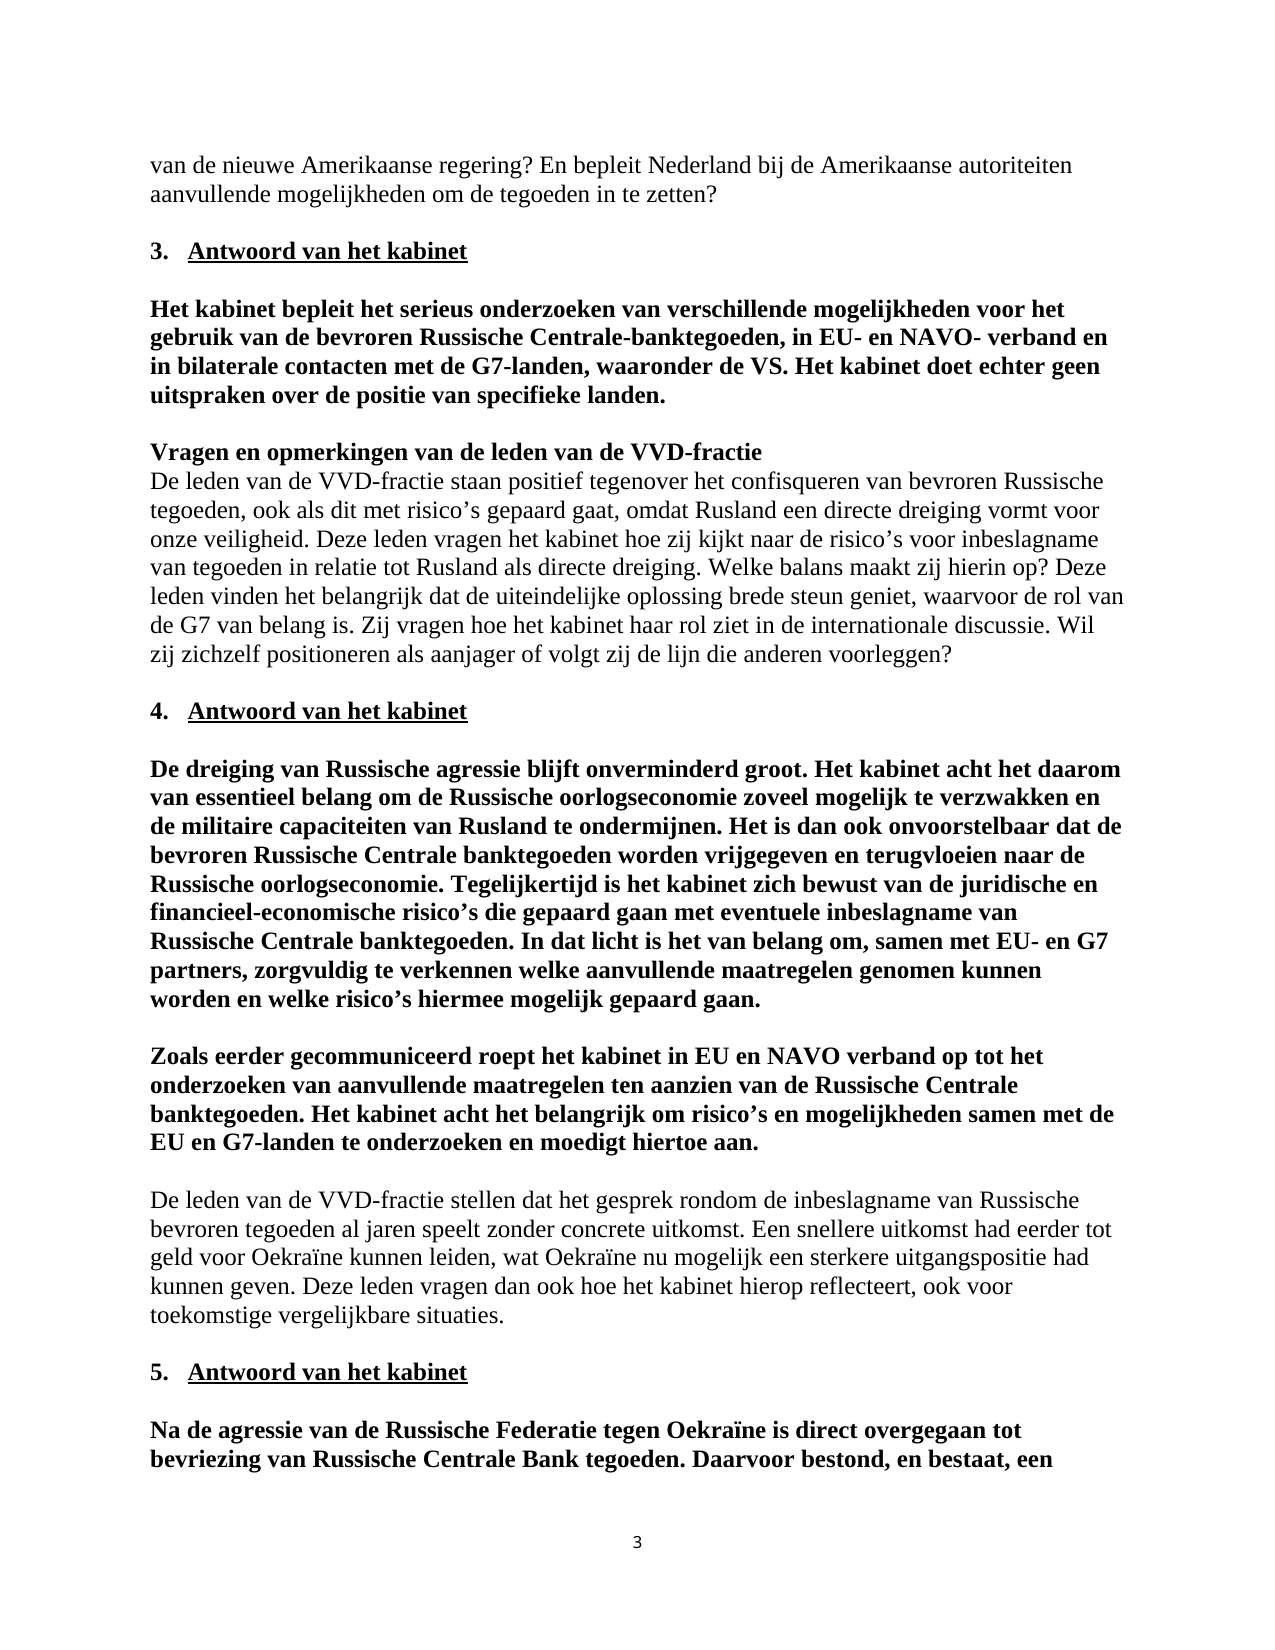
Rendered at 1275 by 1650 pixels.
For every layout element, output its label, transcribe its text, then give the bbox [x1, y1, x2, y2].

text Vragen en opmerkingen van de leden van de VVD-fractie [150, 437, 1125, 466]
list Antwoord van het kabinet [150, 236, 1125, 265]
list Antwoord van het kabinet [150, 696, 1125, 725]
text Het kabinet bepleit het serieus onderzoeken van verschillende mogelijkheden voor het gebruik van de bevroren Russische Centrale-banktegoeden, in EU- en NAVO- verband en in bilaterale contacten met de G7-landen, waaronder de VS. Het kabinet doet echter geen uitspraken over de positie van specifieke landen. [150, 294, 1125, 409]
text Zoals eerder gecommuniceerd roept het kabinet in EU en NAVO verband op tot het onderzoeken van aanvullende maatregelen ten aanzien van de Russische Centrale banktegoeden. Het kabinet acht het belangrijk om risico’s en mogelijkheden samen met de EU en G7-landen te onderzoeken en moedigt hiertoe aan. [150, 1041, 1125, 1156]
text De dreiging van Russische agressie blijft onverminderd groot. Het kabinet acht het daarom van essentieel belang om de Russische oorlogseconomie zoveel mogelijk te verzwakken en de militaire capaciteiten van Rusland te ondermijnen. Het is dan ook onvoorstelbaar dat de bevroren Russische Centrale banktegoeden worden vrijgegeven en terugvloeien naar de Russische oorlogseconomie. Tegelijkertijd is het kabinet zich bewust van de juridische en financieel-economische risico’s die gepaard gaan met eventuele inbeslagname van Russische Centrale banktegoeden. In dat licht is het van belang om, samen met EU- en G7 partners, zorgvuldig te verkennen welke aanvullende maatregelen genomen kunnen worden en welke risico’s hiermee mogelijk gepaard gaan. [150, 754, 1125, 1012]
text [150, 150, 1125, 207]
text De leden van de VVD-fractie staan positief tegenover het confisqueren van bevroren Russische tegoeden, ook als dit met risico’s gepaard gaat, omdat Rusland een directe dreiging vormt voor onze veiligheid. Deze leden vragen het kabinet hoe zij kijkt naar de risico’s voor inbeslagname van tegoeden in relatie tot Rusland als directe dreiging. Welke balans maakt zij hierin op? Deze leden vinden het belangrijk dat de uiteindelijke oplossing brede steun geniet, waarvoor de rol van de G7 van belang is. Zij vragen hoe het kabinet haar rol ziet in de internationale discussie. Wil zij zichzelf positioneren als aanjager of volgt zij de lijn die anderen voorleggen? [150, 466, 1125, 667]
list Antwoord van het kabinet [150, 1357, 1125, 1386]
text De leden van de VVD-fractie stellen dat het gesprek rondom de inbeslagname van Russische bevroren tegoeden al jaren speelt zonder concrete uitkomst. Een snellere uitkomst had eerder tot geld voor Oekraïne kunnen leiden, wat Oekraïne nu mogelijk een sterkere uitgangspositie had kunnen geven. Deze leden vragen dan ook hoe het kabinet hierop reflecteert, ook voor toekomstige vergelijkbare situaties. [150, 1185, 1125, 1329]
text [150, 1415, 1125, 1472]
